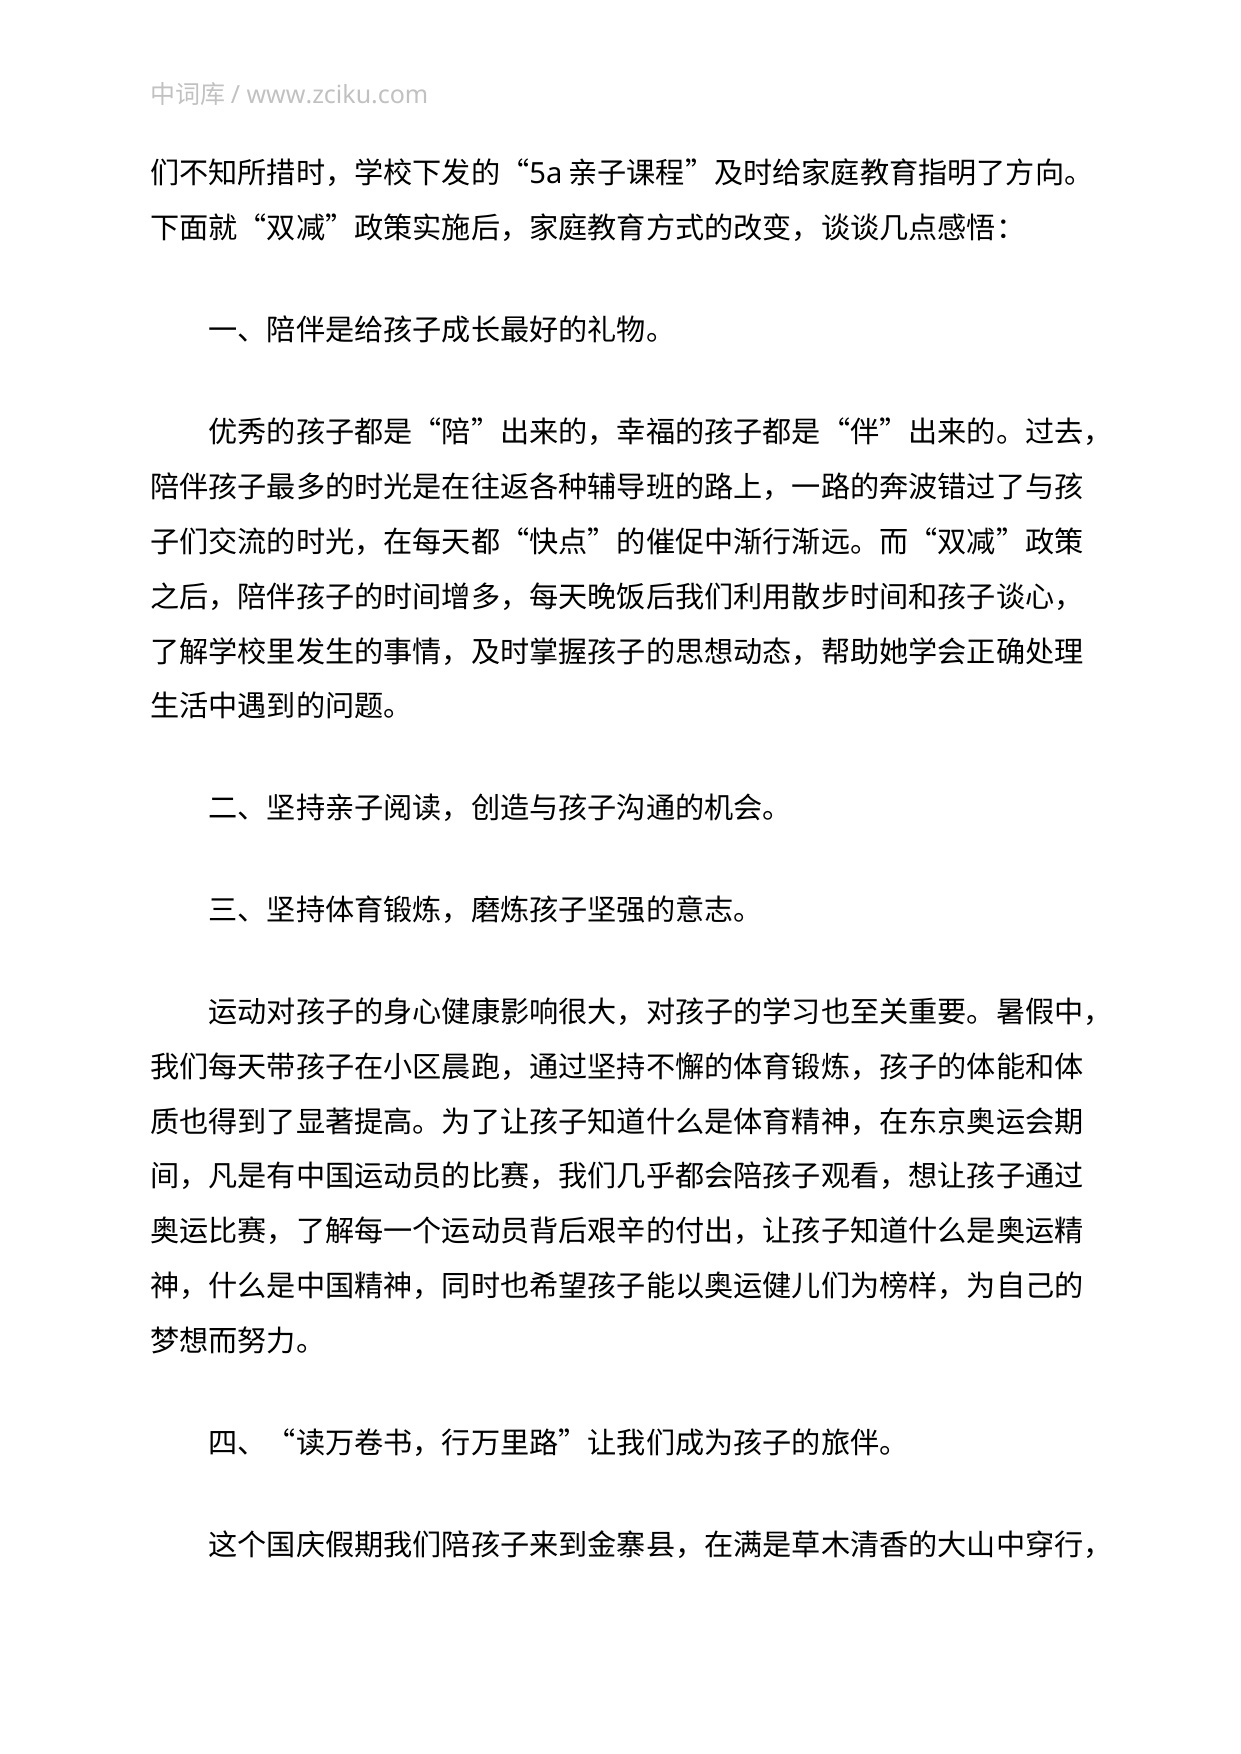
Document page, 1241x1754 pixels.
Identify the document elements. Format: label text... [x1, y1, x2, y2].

text 一、陪伴是给孩子成长最好的礼物。 [150, 307, 1090, 349]
text 优秀的孩子都是“陪”出来的，幸福的孩子都是“伴”出来的。过去，陪伴孩子最多的时光是在往返各种辅导班的路上，一路的奔波错过了与孩子们交流的时光，在每天都“快点”的催促中渐行渐远。而“双减”政策之后，陪伴孩子的时间增多，每天晚饭后我们利用散步时间和孩子谈心，了解学校里发生的事情，及时掌握孩子的思想动态，帮助她学会正确处理生活中遇到的问题。 [150, 408, 1090, 725]
text 运动对孩子的身心健康影响很大，对孩子的学习也至关重要。暑假中，我们每天带孩子在小区晨跑，通过坚持不懈的体育锻炼，孩子的体能和体质也得到了显著提高。为了让孩子知道什么是体育精神，在东京奥运会期间，凡是有中国运动员的比赛，我们几乎都会陪孩子观看，想让孩子通过奥运比赛，了解每一个运动员背后艰辛的付出，让孩子知道什么是奥运精神，什么是中国精神，同时也希望孩子能以奥运健儿们为榜样，为自己的梦想而努力。 [150, 988, 1090, 1360]
text 四、“读万卷书，行万里路”让我们成为孩子的旅伴。 [150, 1419, 1090, 1462]
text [150, 1521, 1090, 1563]
text 二、坚持亲子阅读，创造与孩子沟通的机会。 [150, 785, 1090, 827]
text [150, 150, 1090, 247]
text 三、坚持体育锻炼，磨炼孩子坚强的意志。 [150, 887, 1090, 929]
